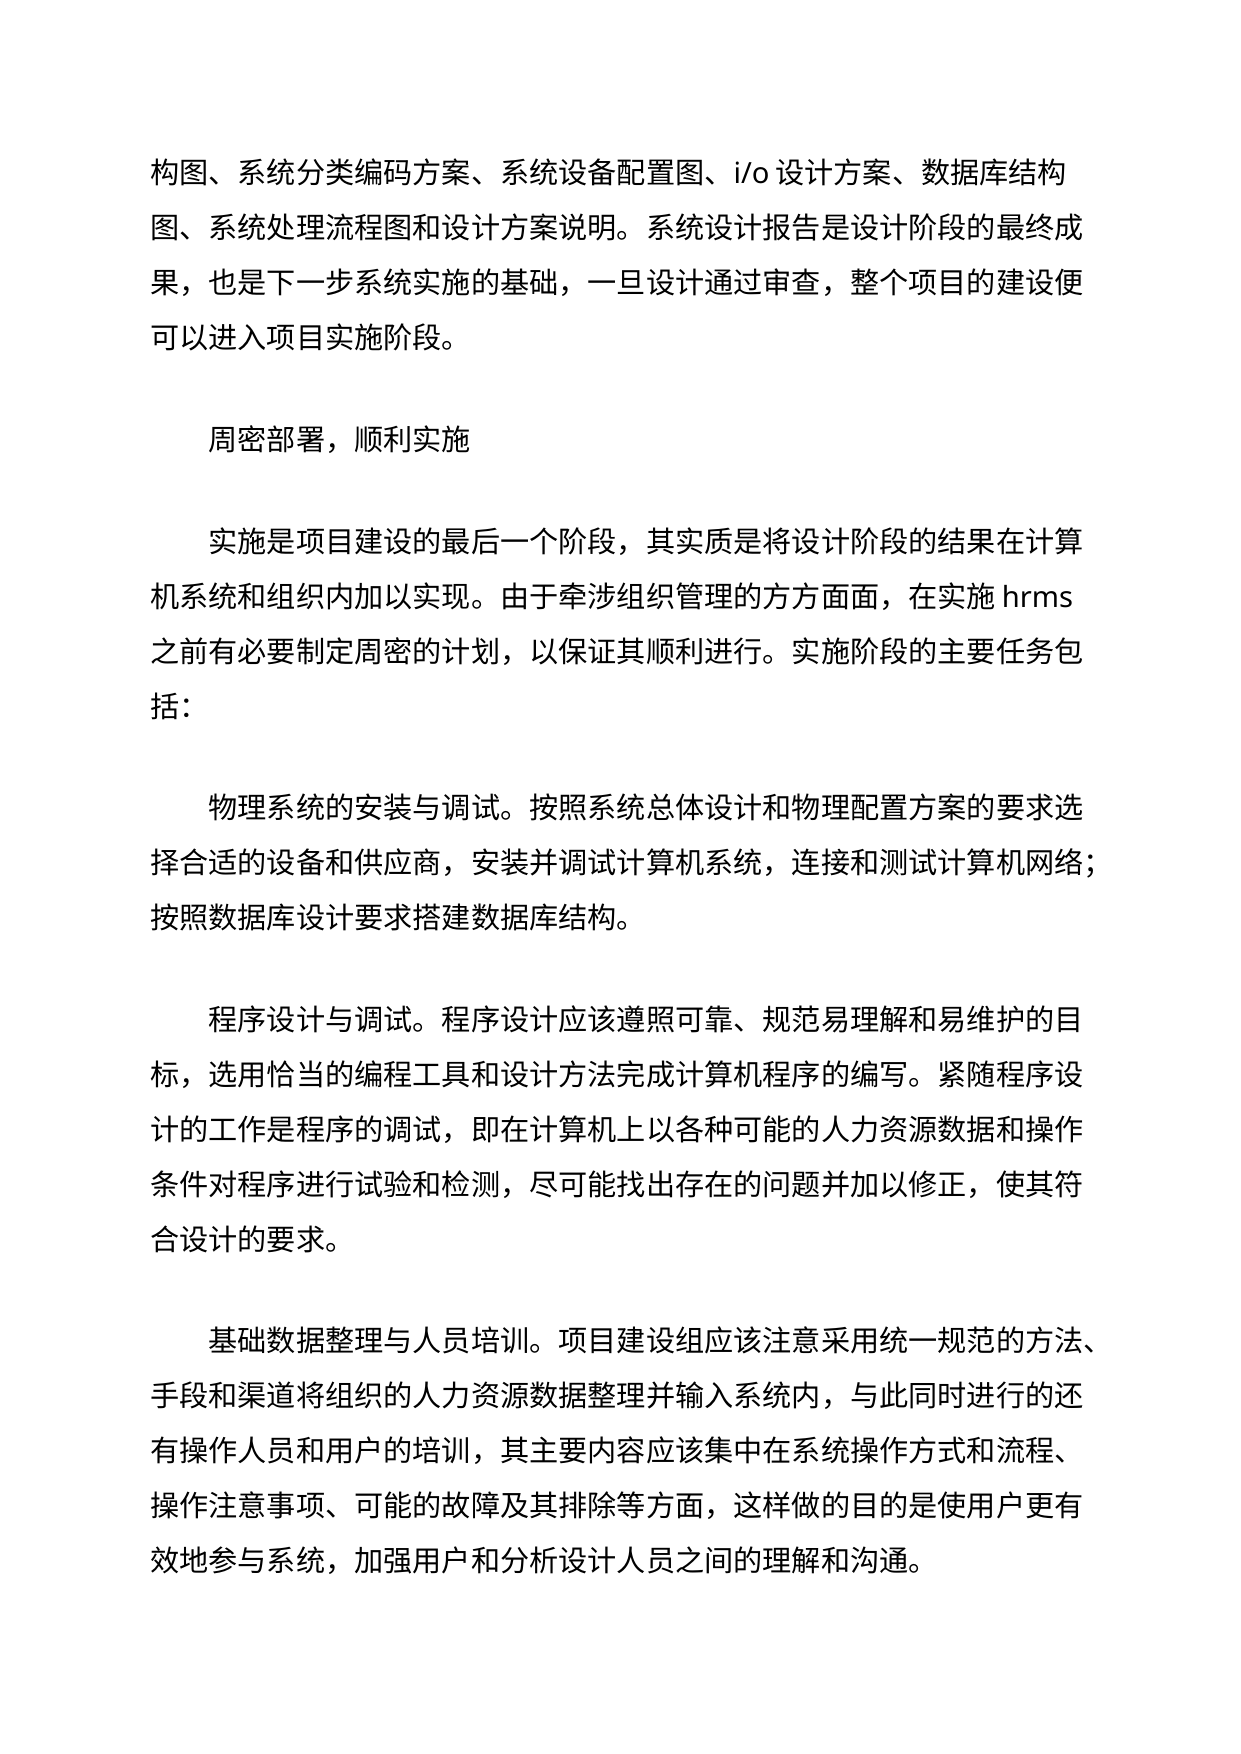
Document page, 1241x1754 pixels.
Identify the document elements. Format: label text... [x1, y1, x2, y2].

text 周密部署，顺利实施 [150, 417, 1090, 459]
text 实施是项目建设的最后一个阶段，其实质是将设计阶段的结果在计算机系统和组织内加以实现。由于牵涉组织管理的方方面面，在实施hrms之前有必要制定周密的计划，以保证其顺利进行。实施阶段的主要任务包括： [150, 518, 1090, 725]
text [150, 150, 1090, 357]
text 程序设计与调试。程序设计应该遵照可靠、规范易理解和易维护的目标，选用恰当的编程工具和设计方法完成计算机程序的编写。紧随程序设计的工作是程序的调试，即在计算机上以各种可能的人力资源数据和操作条件对程序进行试验和检测，尽可能找出存在的问题并加以修正，使其符合设计的要求。 [150, 996, 1090, 1258]
text 基础数据整理与人员培训。项目建设组应该注意采用统一规范的方法、手段和渠道将组织的人力资源数据整理并输入系统内，与此同时进行的还有操作人员和用户的培训，其主要内容应该集中在系统操作方式和流程、操作注意事项、可能的故障及其排除等方面，这样做的目的是使用户更有效地参与系统，加强用户和分析设计人员之间的理解和沟通。 [150, 1318, 1090, 1580]
text 物理系统的安装与调试。按照系统总体设计和物理配置方案的要求选择合适的设备和供应商，安装并调试计算机系统，连接和测试计算机网络；按照数据库设计要求搭建数据库结构。 [150, 785, 1090, 937]
